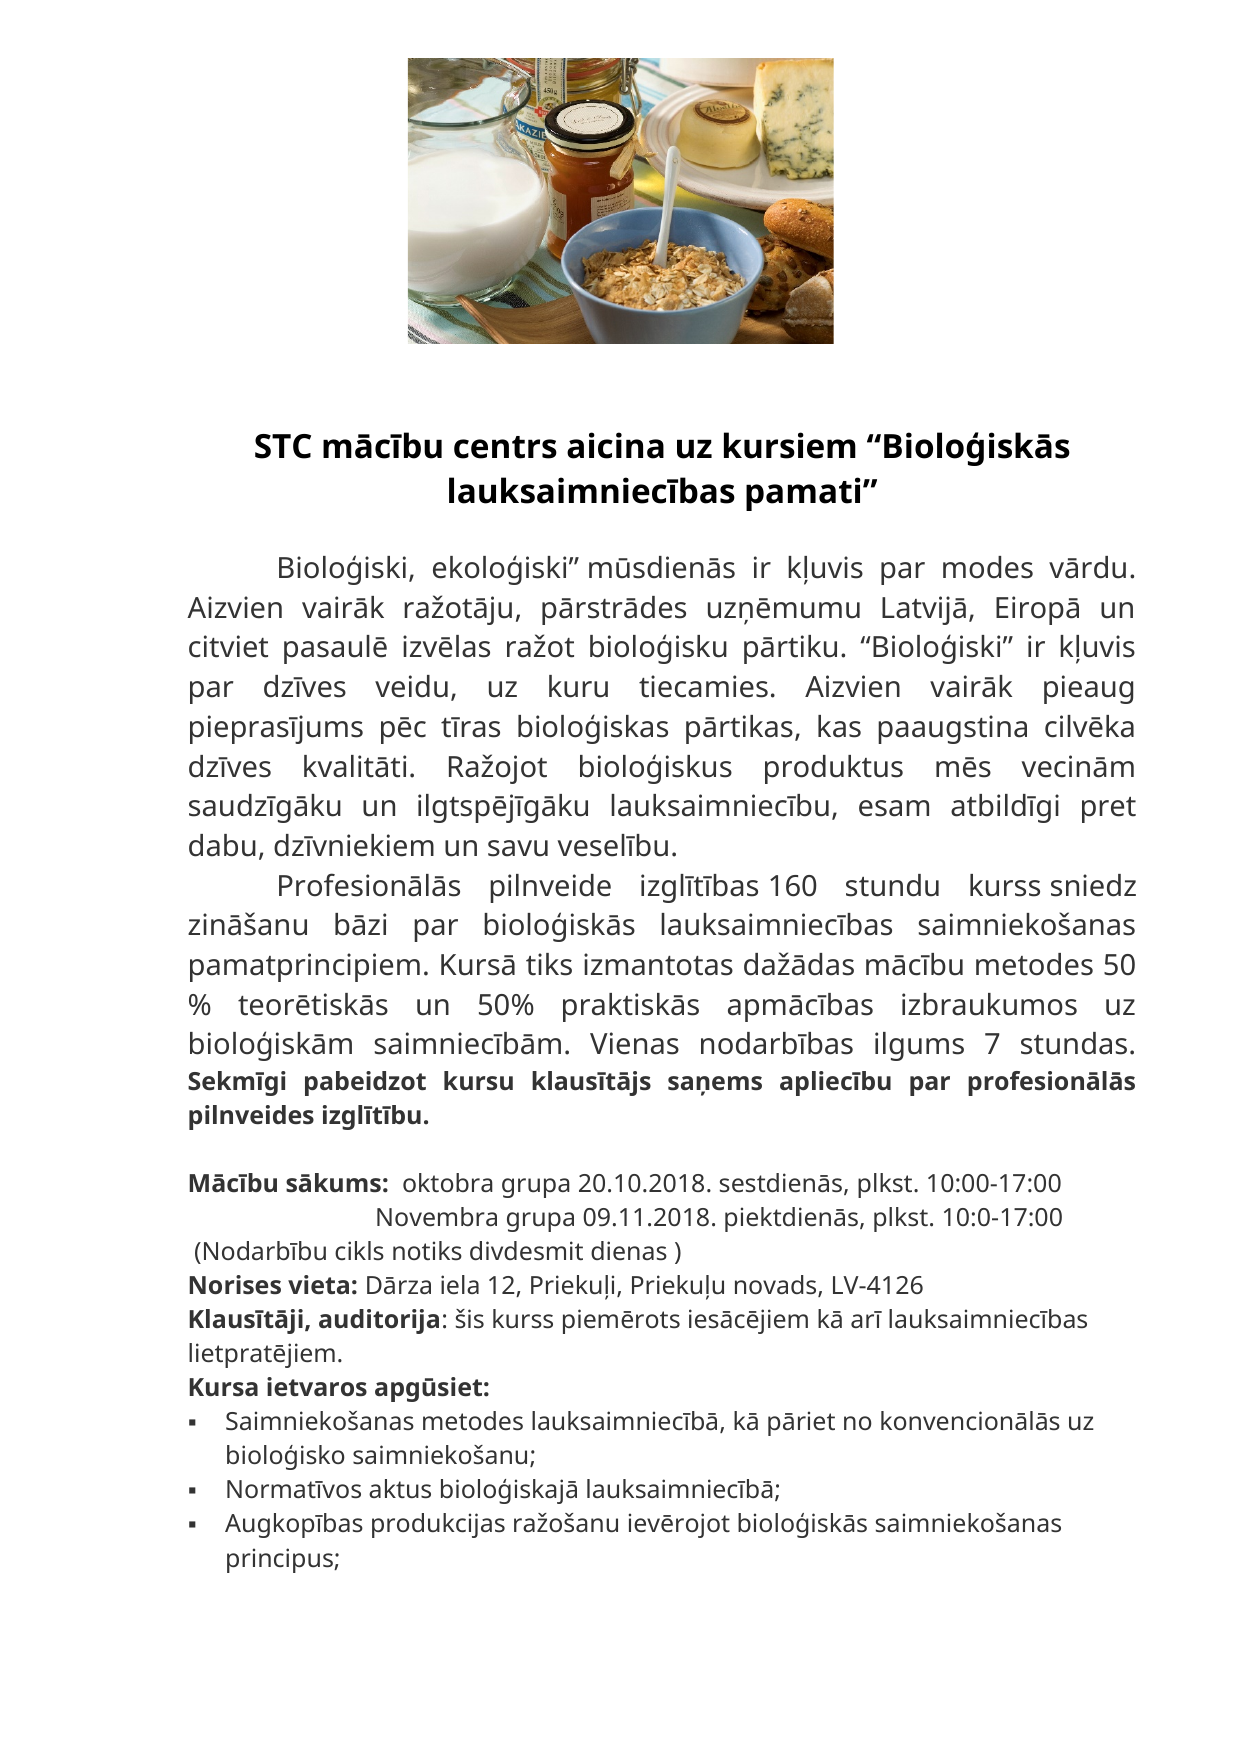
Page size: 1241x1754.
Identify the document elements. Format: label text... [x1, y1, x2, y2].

list Saimniekošanas metodes lauksaimniecībā, kā pāriet no konvencionālās uz bioloģisko saimniekošanu; [187, 1404, 1137, 1472]
text Kursa ietvaros apgūsiet: [187, 1370, 1137, 1404]
list Normatīvos aktus bioloģiskajā lauksaimniecībā; [187, 1472, 1137, 1506]
list Augkopības produkcijas ražošanu ievērojot bioloģiskās saimniekošanas principus; [187, 1506, 1137, 1574]
text STC mācību centrs aicina uz kursiem “Bioloģiskās lauksaimniecības pamati” [187, 422, 1137, 513]
text Profesionālās pilnveide izglītības 160 stundu kurss sniedz zināšanu bāzi par bioloģiskās lauksaimniecības saimniekošanas pamatprincipiem. Kursā tiks izmantotas dažādas mācību metodes 50 % teorētiskās un 50% praktiskās apmācības izbraukumos uz bioloģiskām saimniecībām. Vienas nodarbības ilgums 7 stundas. Sekmīgi pabeidzot kursu klausītājs saņems apliecību par profesionālās pilnveides izglītību. [187, 865, 1137, 1131]
text Novembra grupa 09.11.2018. piektdienās, plkst. 10:0-17:00 [187, 1199, 1137, 1234]
picture [407, 58, 834, 344]
text Bioloģiski, ekoloģiski” mūsdienās ir kļuvis par modes vārdu. Aizvien vairāk ražotāju, pārstrādes uzņēmumu Latvijā, Eiropā un citviet pasaulē izvēlas ražot bioloģisku pārtiku. “Bioloģiski” ir kļuvis par dzīves veidu, uz kuru tiecamies. Aizvien vairāk pieaug pieprasījums pēc tīras bioloģiskas pārtikas, kas paaugstina cilvēka dzīves kvalitāti. Ražojot bioloģiskus produktus mēs vecinām saudzīgāku un ilgtspējīgāku lauksaimniecību, esam atbildīgi pret dabu, dzīvniekiem un savu veselību. [187, 547, 1137, 865]
text (Nodarbību cikls notiks divdesmit dienas ) Norises vieta: Dārza iela 12, Priekuļi, Priekuļu novads, LV-4126 Klausītāji, auditorija: šis kurss piemērots iesācējiem kā arī lauksaimniecības lietpratējiem. [187, 1234, 1137, 1370]
text Mācību sākums: oktobra grupa 20.10.2018. sestdienās, plkst. 10:00-17:00 [187, 1166, 1137, 1199]
